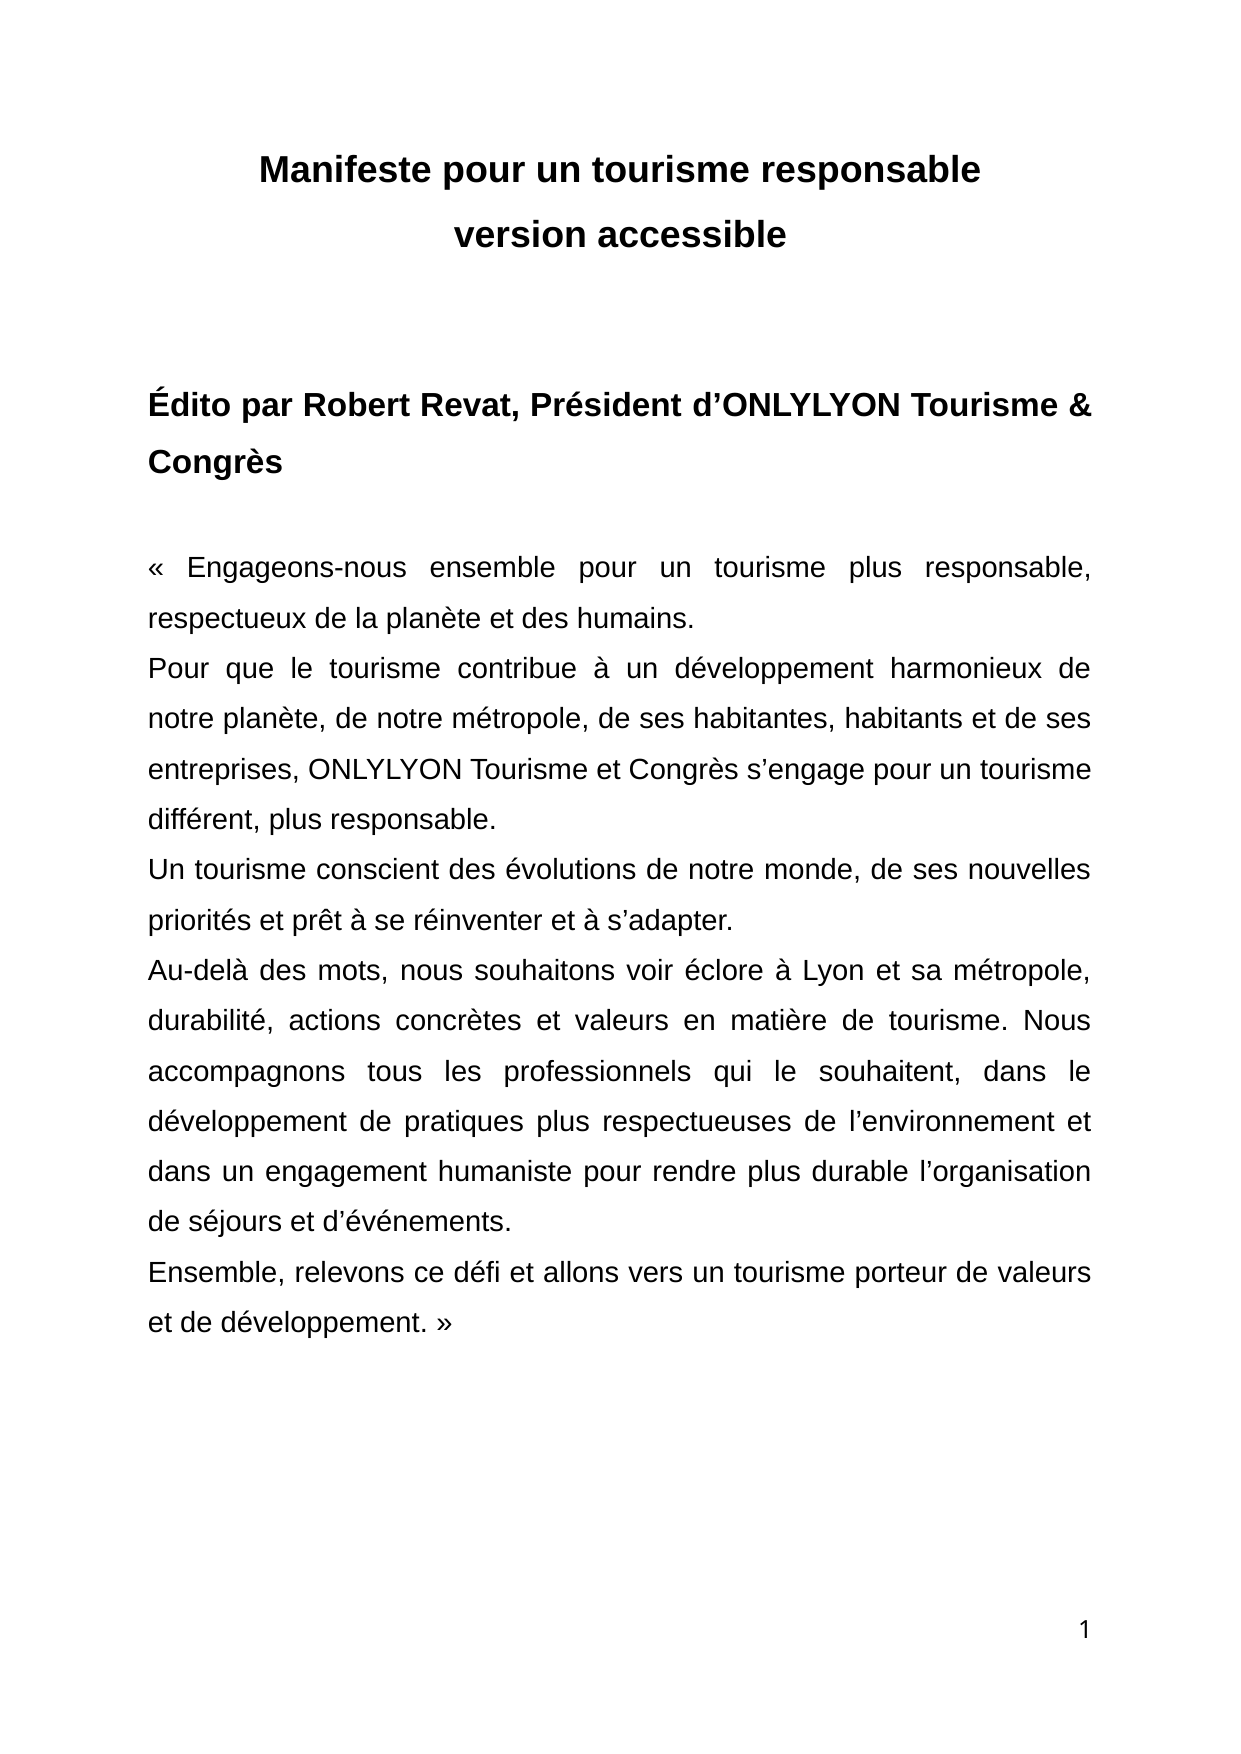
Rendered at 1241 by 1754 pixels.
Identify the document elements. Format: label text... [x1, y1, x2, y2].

text Édito par Robert Revat, Président d’ONLYLYON Tourisme & Congrès [148, 385, 1093, 481]
text Ensemble, relevons ce défi et allons vers un tourisme porteur de valeurs et de développement. » [148, 1255, 1093, 1339]
text version accessible [148, 212, 1093, 255]
text Un tourisme conscient des évolutions de notre monde, de ses nouvelles priorités et prêt à se réinventer et à s’adapter. [148, 852, 1093, 936]
text Pour que le tourisme contribue à un développement harmonieux de notre planète, de notre métropole, de ses habitantes, habitants et de ses entreprises, ONLYLYON Tourisme et Congrès s’engage pour un tourisme différent, plus responsable. [148, 651, 1093, 836]
text « Engageons-nous ensemble pour un tourisme plus responsable, respectueux de la planète et des humains. [148, 550, 1093, 634]
text Manifeste pour un tourisme responsable [148, 148, 1093, 191]
text Au-delà des mots, nous souhaitons voir éclore à Lyon et sa métropole, durabilité, actions concrètes et valeurs en matière de tourisme. Nous accompagnons tous les professionnels qui le souhaitent, dans le développement de pratiques plus respectueuses de l’environnement et dans un engagement humaniste pour rendre plus durable l’organisation de séjours et d’événements. [148, 953, 1093, 1238]
